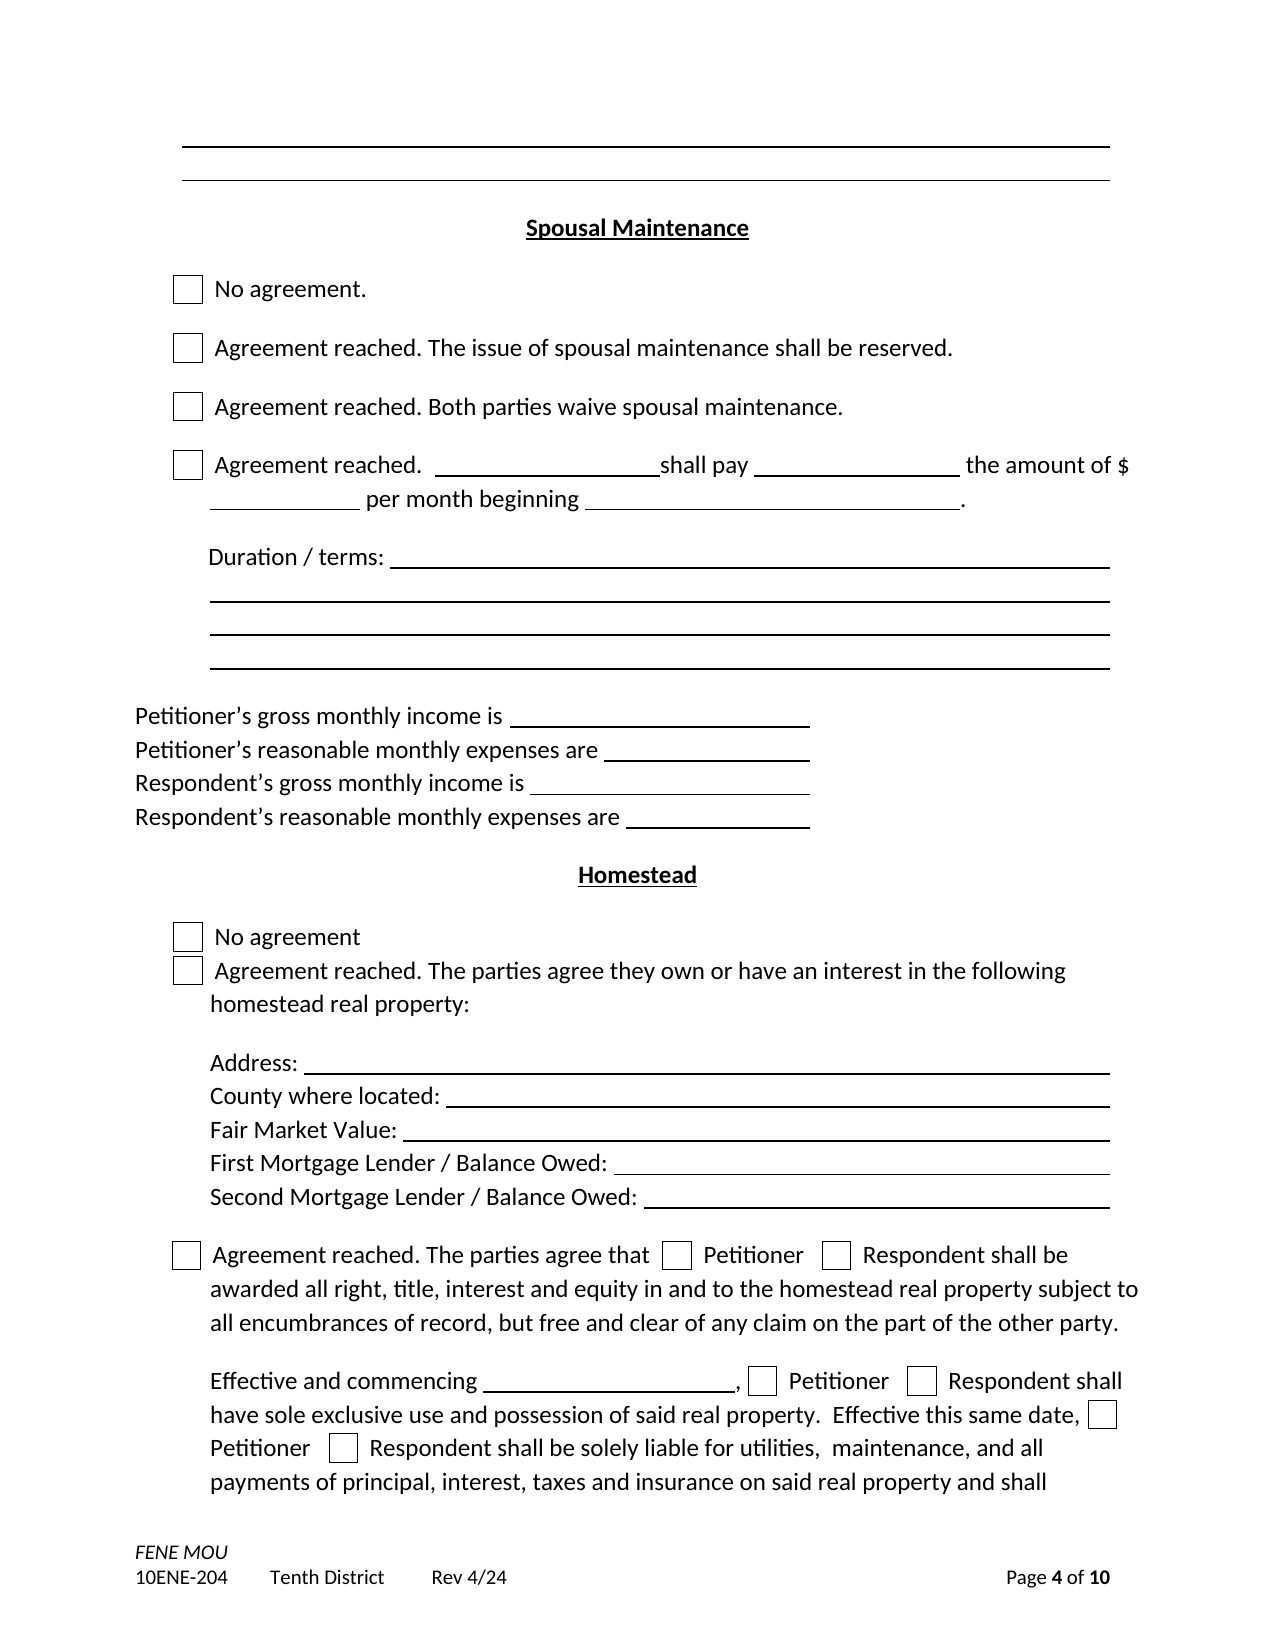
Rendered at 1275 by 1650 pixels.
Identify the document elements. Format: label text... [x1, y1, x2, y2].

text Second Mortgage Lender / Balance Owed: [210, 1181, 1140, 1212]
text Respondent’s reasonable monthly expenses are [135, 801, 1140, 832]
subtitle Spousal Maintenance [135, 212, 1140, 243]
text First Mortgage Lender / Balance Owed: [210, 1147, 1140, 1178]
subtitle Homestead [135, 860, 1140, 890]
text No agreement [172, 921, 1140, 952]
text Fair Market Value: [210, 1114, 1140, 1144]
text County where located: [210, 1080, 1140, 1111]
text No agreement. [172, 274, 1140, 304]
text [182, 120, 1140, 184]
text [210, 1365, 1140, 1496]
text Respondent’s gross monthly income is [135, 768, 1140, 798]
text Agreement reached. Both parties waive spousal maintenance. [172, 391, 1140, 421]
text Agreement reached. shall pay the amount of $ per month beginning . [172, 449, 1140, 513]
text Agreement reached. The parties agree they own or have an interest in the following homestead real property: [172, 955, 1140, 1019]
text Agreement reached. The issue of spousal maintenance shall be reserved. [172, 332, 1140, 363]
text Address: [210, 1047, 1140, 1077]
text Petitioner’s reasonable monthly expenses are [135, 734, 1140, 764]
text Petitioner’s gross monthly income is [135, 701, 1140, 731]
text Agreement reached. The parties agree that Petitioner Respondent shall be awarded all right, title, interest and equity in and to the homestead real property subject to all encumbrances of record, but free and clear of any claim on the part of the other party. [171, 1239, 1140, 1337]
text Duration / terms: [208, 541, 1140, 672]
